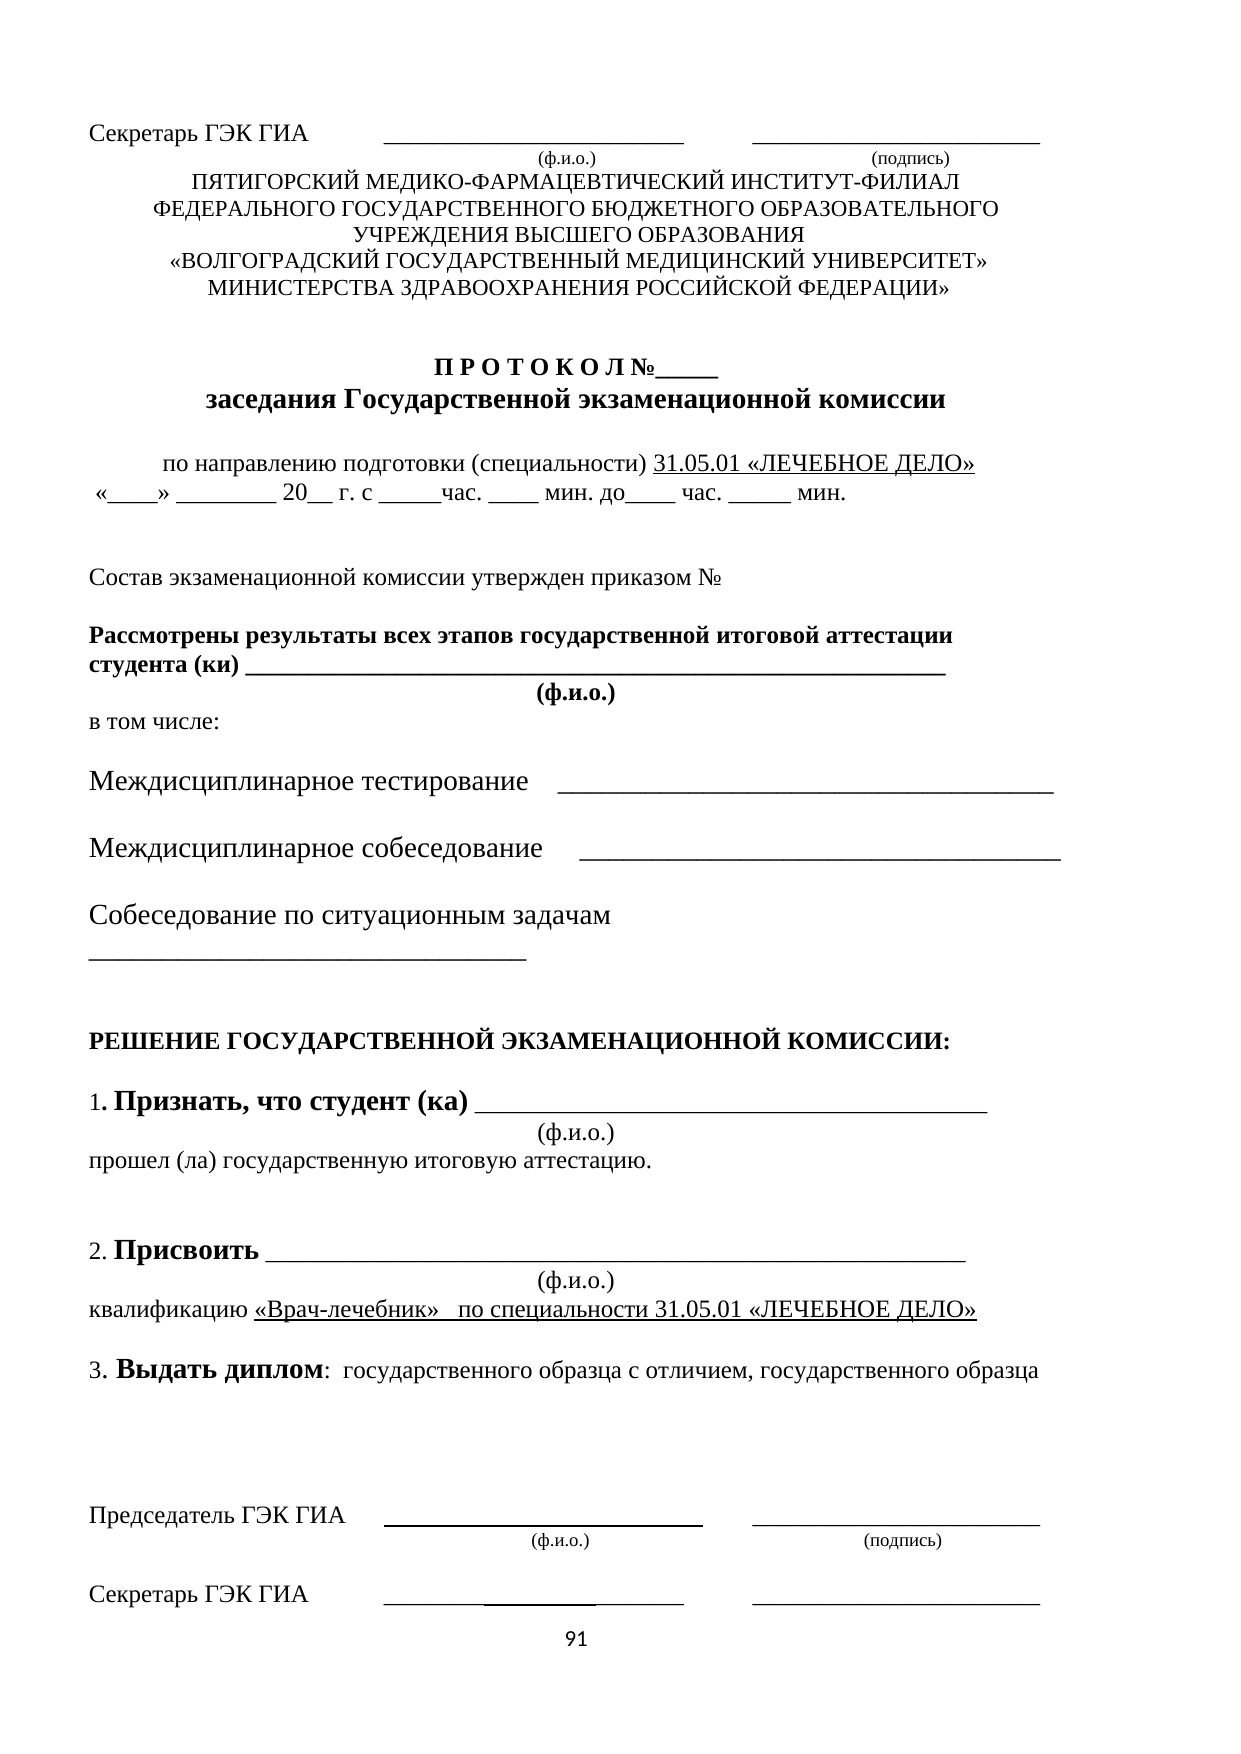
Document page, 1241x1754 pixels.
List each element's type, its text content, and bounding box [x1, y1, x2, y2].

text 2. Присвоить ________________________________________________________ [89, 1232, 1063, 1265]
text прошел (ла) государственную итоговую аттестацию. [89, 1146, 1063, 1174]
text в том числе: [89, 706, 1063, 735]
text (ф.и.о.) (подпись) [314, 1529, 1004, 1550]
text (ф.и.о.) [89, 1117, 1063, 1146]
text квалификацию «Врач-лечебник» по специальности 31.05.01 «ЛЕЧЕБНОЕ ДЕЛО» [89, 1294, 1063, 1323]
text Состав экзаменационной комиссии утвержден приказом № [89, 562, 1063, 591]
text Междисциплинарное собеседование _________________________________ [89, 830, 1063, 863]
text Секретарь ГЭК ГИА ________________________ _______________________ [89, 1579, 1063, 1608]
text ПЯТИГОРСКИЙ МЕДИКО-ФАРМАЦЕВТИЧЕСКИЙ ИНСТИТУТ-ФИЛИАЛ [89, 168, 1063, 195]
text «____» ________ 20__ г. с _____час. ____ мин. до____ час. _____ мин. [89, 477, 1063, 506]
text заседания Государственной экзаменационной комиссии [89, 381, 1063, 414]
text (ф.и.о.) [89, 1265, 1063, 1294]
text Рассмотрены результаты всех этапов государственной итоговой аттестации [89, 620, 1063, 649]
text «ВОЛГОГРАДСКИЙ ГОСУДАРСТВЕННЫЙ МЕДИЦИНСКИЙ УНИВЕРСИТЕТ» [89, 247, 1063, 274]
text Председатель ГЭК ГИА ___________ ___ _______________________ [89, 1500, 1063, 1529]
text РЕШЕНИЕ ГОСУДАРСТВЕННОЙ ЭКЗАМЕНАЦИОННОЙ КОМИССИИ: [89, 1026, 1063, 1054]
text (ф.и.о.) [89, 677, 1063, 706]
text (ф.и.о.) (подпись) [89, 147, 1063, 168]
text 3. Выдать диплом: государственного образца с отличием, государственного образца [89, 1352, 1063, 1385]
text МИНИСТЕРСТВА ЗДРАВООХРАНЕНИЯ РОССИЙСКОЙ ФЕДЕРАЦИИ» [89, 274, 1063, 300]
text Междисциплинарное тестирование __________________________________ [89, 763, 1063, 796]
text УЧРЕЖДЕНИЯ ВЫСШЕГО ОБРАЗОВАНИЯ [89, 221, 1063, 247]
text ФЕДЕРАЛЬНОГО ГОСУДАРСТВЕННОГО БЮДЖЕТНОГО ОБРАЗОВАТЕЛЬНОГО [89, 195, 1063, 221]
text 1. Признать, что студент (ка) _________________________________________ [89, 1083, 1063, 1117]
text студента (ки) ________________________________________________________ [89, 649, 1063, 677]
text П Р О Т О К О Л №_____ [89, 352, 1063, 381]
text Собеседование по ситуационным задачам ______________________________ [89, 897, 1063, 964]
text по направлению подготовки (специальности) 31.05.01 «ЛЕЧЕБНОЕ ДЕЛО» [89, 448, 1063, 477]
text Секретарь ГЭК ГИА ________________________ _______________________ [89, 118, 1063, 147]
